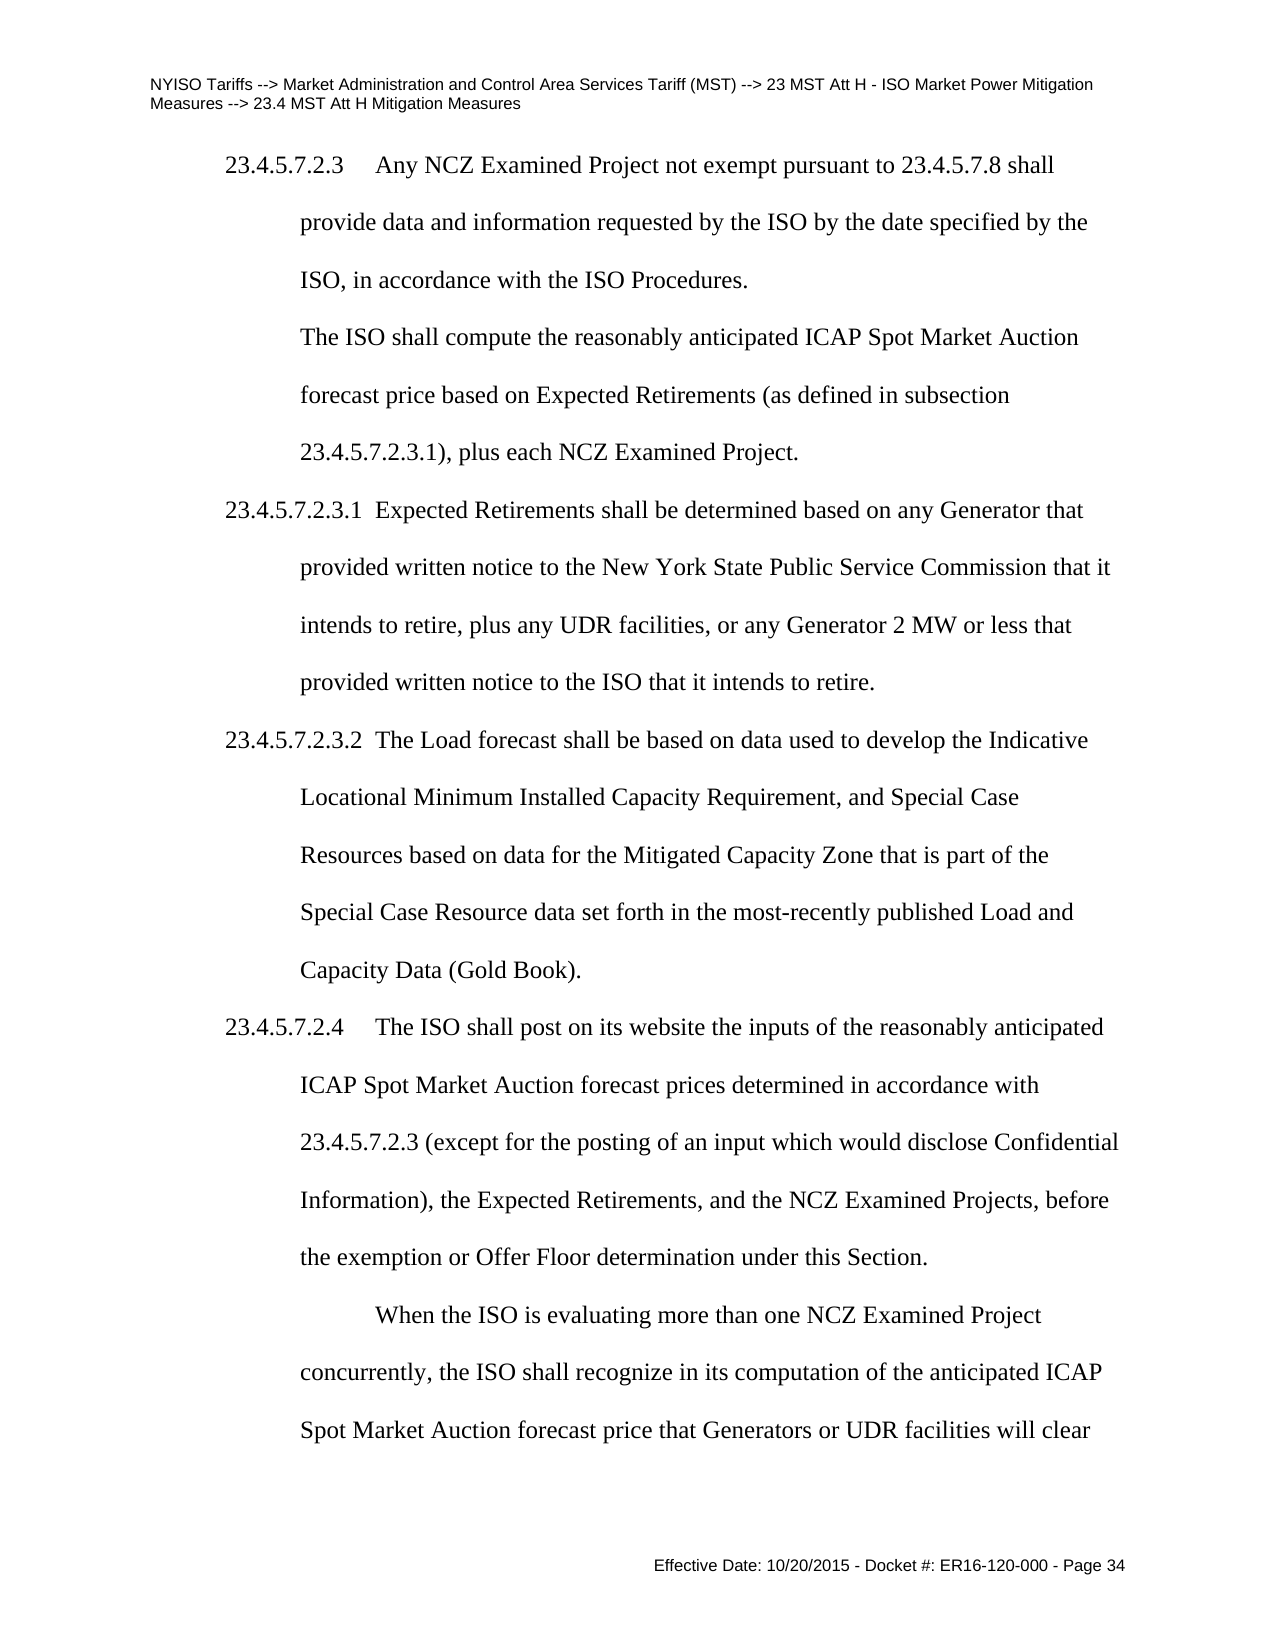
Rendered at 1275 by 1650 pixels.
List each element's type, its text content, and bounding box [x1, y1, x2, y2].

text The ISO shall compute the reasonably anticipated ICAP Spot Market Auction forecast price based on Expected Retirements (as defined in subsection 23.4.5.7.2.3.1), plus each NCZ Examined Project. [225, 322, 1125, 466]
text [225, 1300, 1125, 1444]
text 23.4.5.7.2.3.2 The Load forecast shall be based on data used to develop the Indicative Locational Minimum Installed Capacity Requirement, and Special Case Resources based on data for the Mitigated Capacity Zone that is part of the Special Case Resource data set forth in the most-recently published Load and Capacity Data (Gold Book). [225, 725, 1125, 984]
text 23.4.5.7.2.3.1 Expected Retirements shall be determined based on any Generator that provided written notice to the New York State Public Service Commission that it intends to retire, plus any UDR facilities, or any Generator 2 MW or less that provided written notice to the ISO that it intends to retire. [225, 495, 1125, 696]
text 23.4.5.7.2.3 Any NCZ Examined Project not exempt pursuant to 23.4.5.7.8 shall provide data and information requested by the ISO by the date specified by the ISO, in accordance with the ISO Procedures. [225, 150, 1125, 294]
text 23.4.5.7.2.4 The ISO shall post on its website the inputs of the reasonably anticipated ICAP Spot Market Auction forecast prices determined in accordance with 23.4.5.7.2.3 (except for the posting of an input which would disclose Confidential Information), the Expected Retirements, and the NCZ Examined Projects, before the exemption or Offer Floor determination under this Section. [225, 1012, 1125, 1271]
